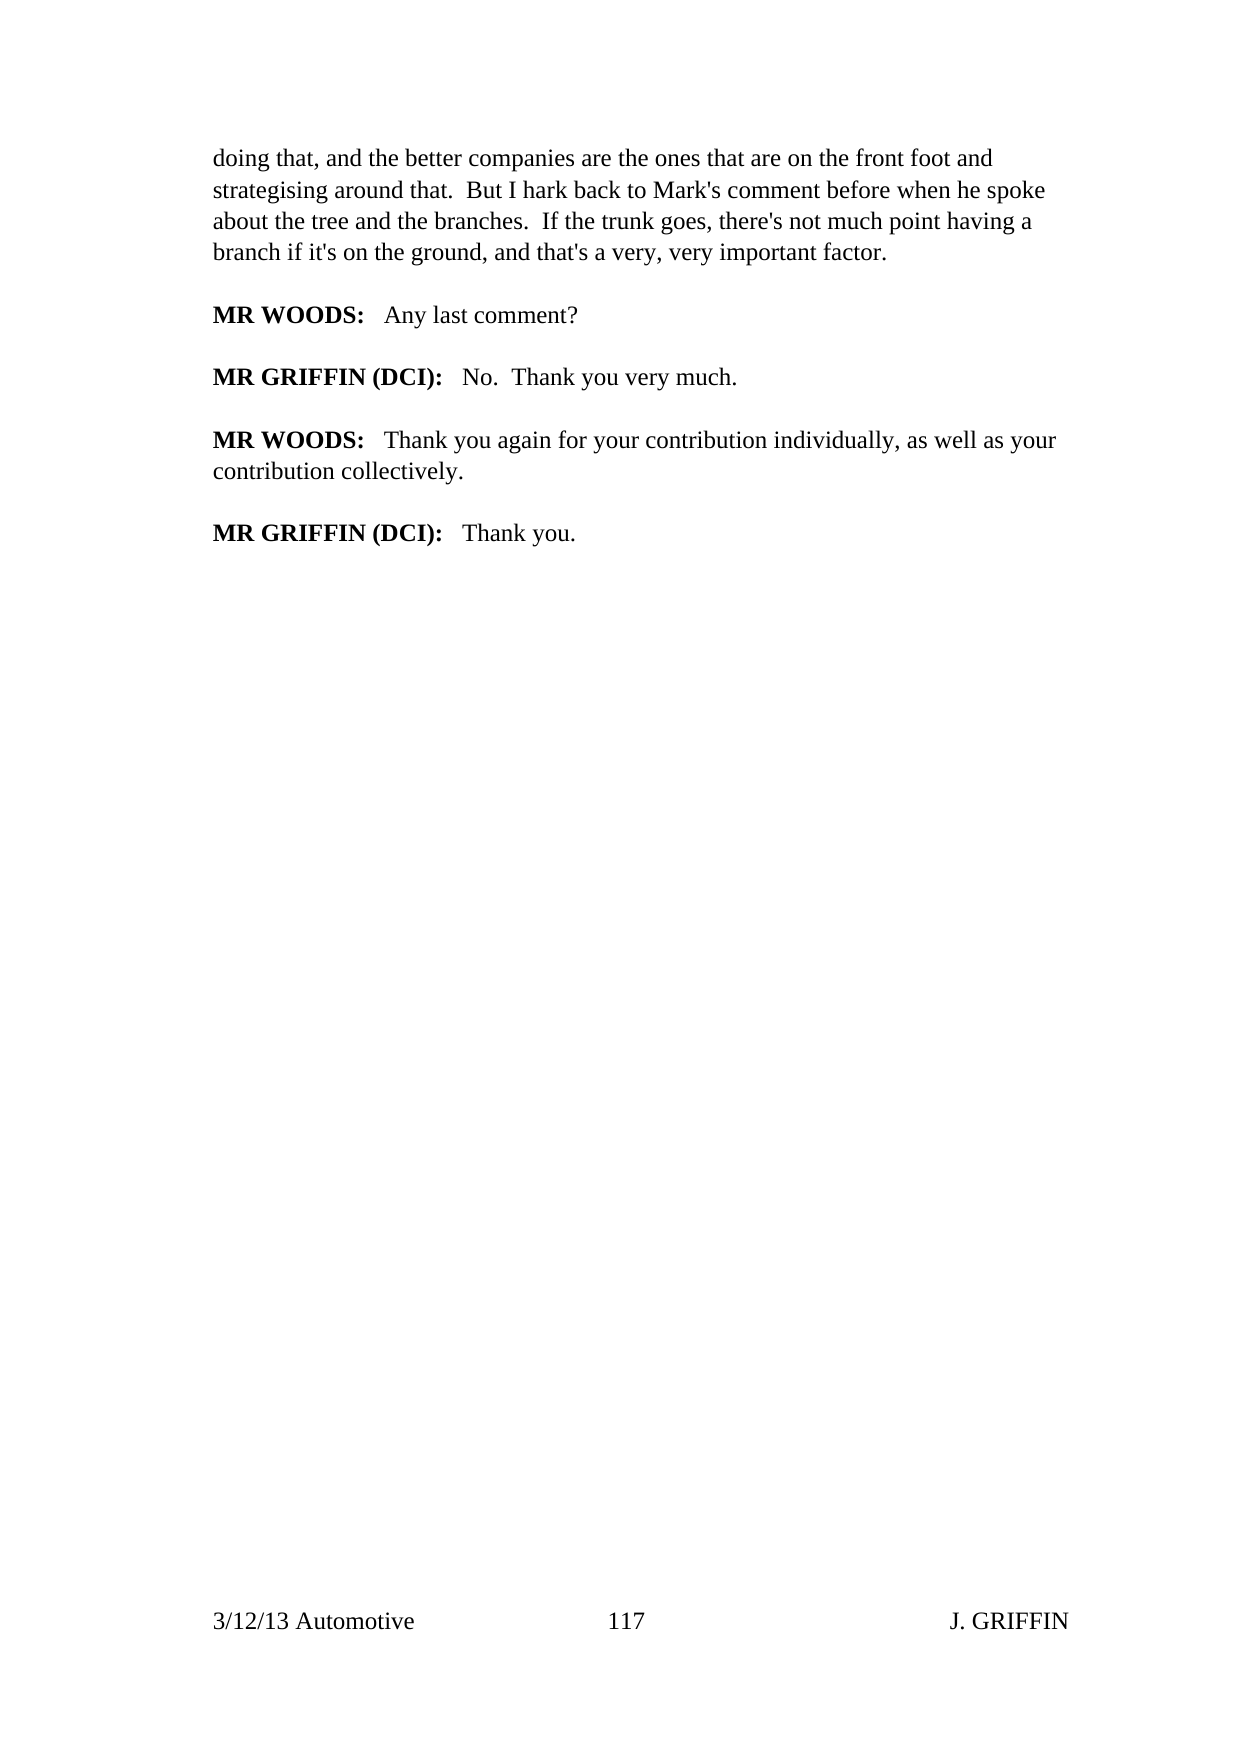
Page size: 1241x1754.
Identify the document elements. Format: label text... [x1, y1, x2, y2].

text MR WOODS: Any last comment? [213, 298, 1069, 329]
text MR GRIFFIN (DCI): Thank you. [213, 517, 1069, 548]
text MR WOODS: Thank you again for your contribution individually, as well as your contribution collectively. [213, 423, 1069, 486]
text doing that, and the better companies are the ones that are on the front foot and strategising around that. But I hark back to Mark's comment before when he spoke about the tree and the branches. If the trunk goes, there's not much point having a branch if it's on the ground, and that's a very, very important factor. [213, 142, 1069, 267]
text MR GRIFFIN (DCI): No. Thank you very much. [213, 361, 1069, 392]
